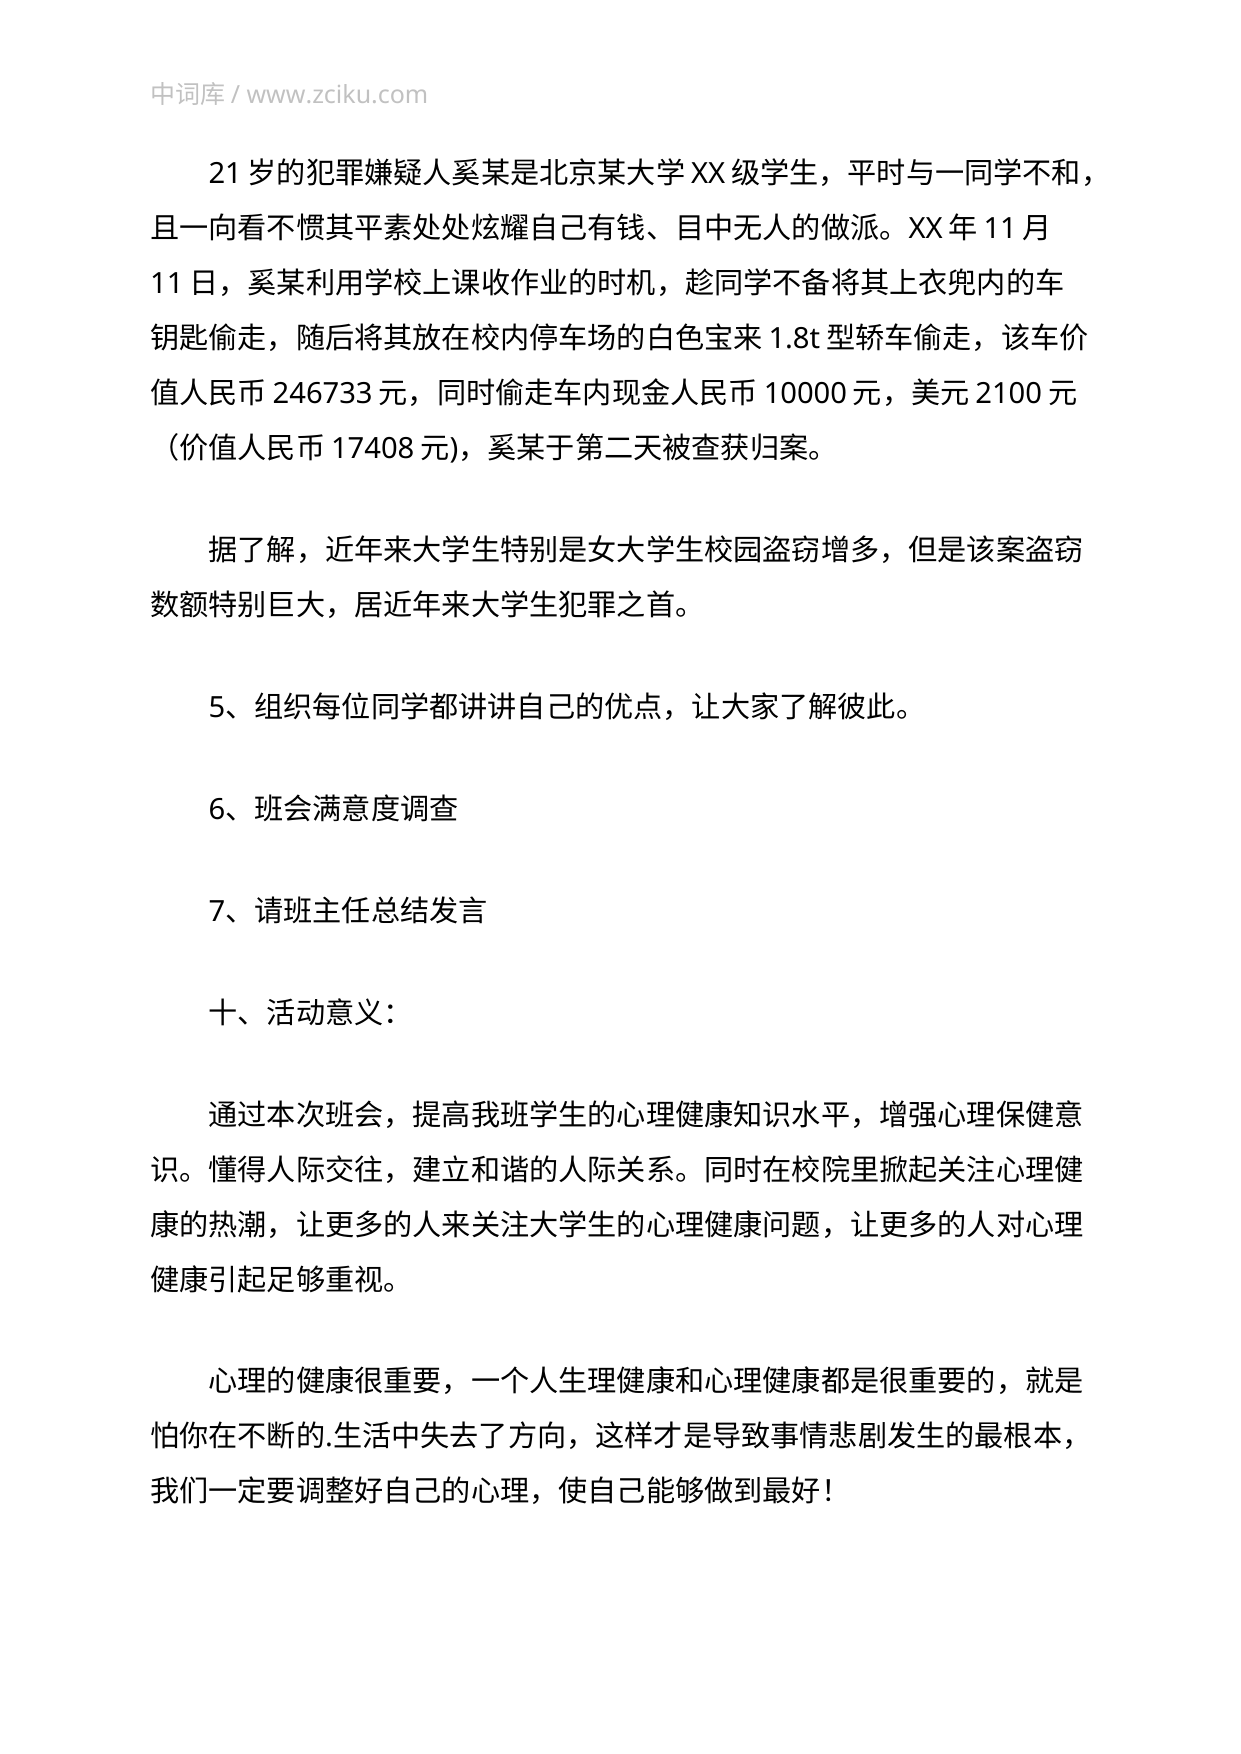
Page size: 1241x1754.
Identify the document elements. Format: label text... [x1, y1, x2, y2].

text 5、组织每位同学都讲讲自己的优点，让大家了解彼此。 [150, 684, 1090, 726]
text 通过本次班会，提高我班学生的心理健康知识水平，增强心理保健意识。懂得人际交往，建立和谐的人际关系。同时在校院里掀起关注心理健康的热潮，让更多的人来关注大学生的心理健康问题，让更多的人对心理健康引起足够重视。 [150, 1091, 1090, 1298]
text 6、班会满意度调查 [150, 786, 1090, 828]
text 7、请班主任总结发言 [150, 888, 1090, 930]
text 据了解，近年来大学生特别是女大学生校园盗窃增多，但是该案盗窃数额特别巨大，居近年来大学生犯罪之首。 [150, 527, 1090, 624]
text 21岁的犯罪嫌疑人奚某是北京某大学XX级学生，平时与一同学不和，且一向看不惯其平素处处炫耀自己有钱、目中无人的做派。XX年11月11日，奚某利用学校上课收作业的时机，趁同学不备将其上衣兜内的车钥匙偷走，随后将其放在校内停车场的白色宝来1.8t型轿车偷走，该车价值人民币246733元，同时偷走车内现金人民币10000元，美元2100元（价值人民币17408元)，奚某于第二天被查获归案。 [150, 150, 1090, 467]
text 心理的健康很重要，一个人生理健康和心理健康都是很重要的，就是怕你在不断的.生活中失去了方向，这样才是导致事情悲剧发生的最根本，我们一定要调整好自己的心理，使自己能够做到最好！ [150, 1358, 1090, 1510]
text 十、活动意义： [150, 989, 1090, 1032]
